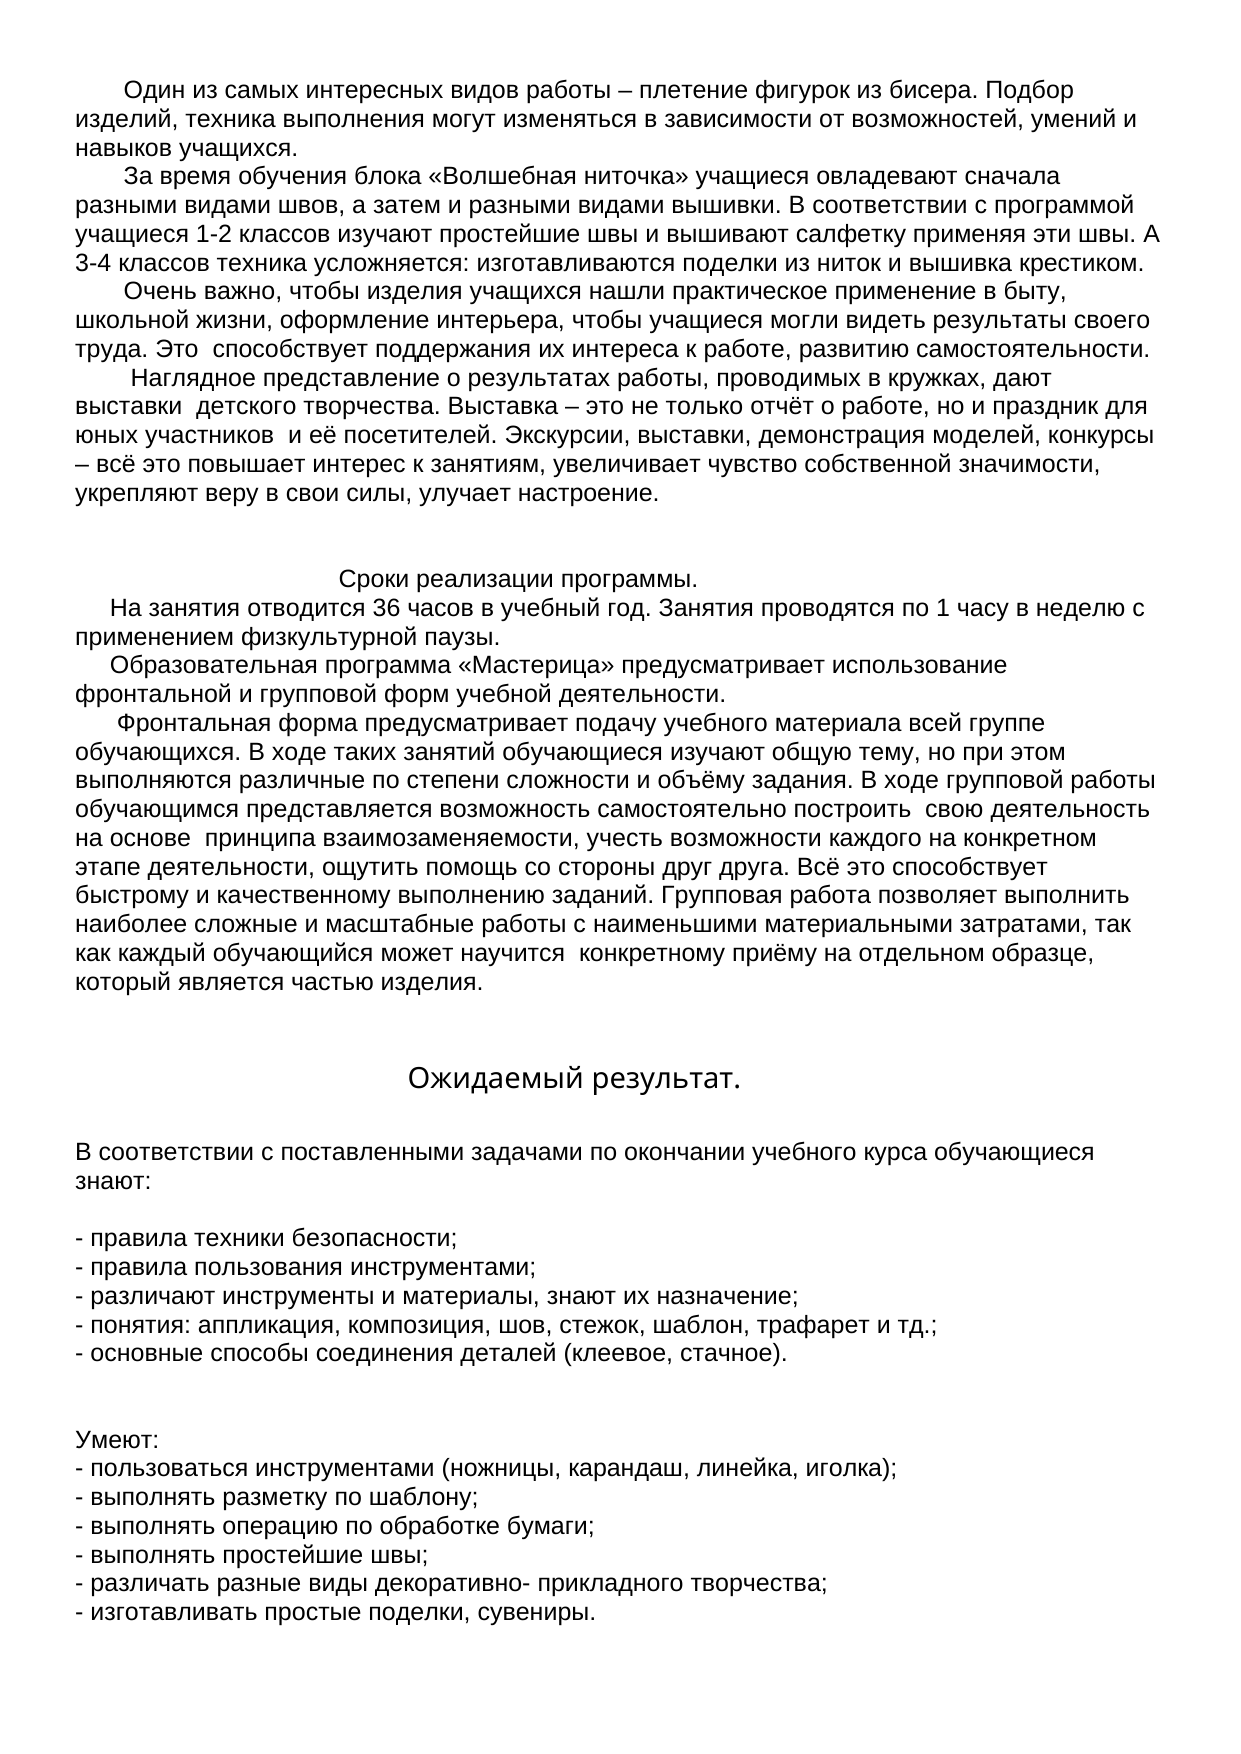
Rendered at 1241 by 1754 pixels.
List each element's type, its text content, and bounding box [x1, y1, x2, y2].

text Очень важно, чтобы изделия учащихся нашли практическое применение в быту, школьной жизни, оформление интерьера, чтобы учащиеся могли видеть результаты своего труда. Это способствует поддержания их интереса к работе, развитию самостоятельности. [75, 276, 1165, 362]
text - различают инструменты и материалы, знают их назначение; [75, 1281, 1165, 1309]
text На занятия отводится 36 часов в учебный год. Занятия проводятся по 1 часу в неделю с применением физкультурной паузы. [75, 593, 1165, 650]
text - пользоваться инструментами (ножницы, карандаш, линейка, иголка); [75, 1453, 1165, 1482]
text Фронтальная форма предусматривает подачу учебного материала всей группе обучающихся. В ходе таких занятий обучающиеся изучают общую тему, но при этом выполняются различные по степени сложности и объёму задания. В ходе групповой работы обучающимся представляется возможность самостоятельно построить свою деятельность на основе принципа взаимозаменяемости, учесть возможности каждого на конкретном этапе деятельности, ощутить помощь со стороны друг друга. Всё это способствует быстрому и качественному выполнению заданий. Групповая работа позволяет выполнить наиболее сложные и масштабные работы с наименьшими материальными затратами, так как каждый обучающийся может научится конкретному приёму на отдельном образце, который является частью изделия. [75, 708, 1165, 995]
text Наглядное представление о результатах работы, проводимых в кружках, дают выставки детского творчества. Выставка – это не только отчёт о работе, но и праздник для юных участников и её посетителей. Экскурсии, выставки, демонстрация моделей, конкурсы – всё это повышает интерес к занятиям, увеличивает чувство собственной значимости, укрепляют веру в свои силы, улучает настроение. [75, 362, 1165, 506]
text Ожидаемый результат. [75, 1058, 1165, 1097]
text - различать разные виды декоративно- прикладного творчества; [75, 1568, 1165, 1597]
text Образовательная программа «Мастерица» предусматривает использование фронтальной и групповой форм учебной деятельности. [75, 650, 1165, 708]
text - правила техники безопасности; [75, 1223, 1165, 1252]
text В соответствии с поставленными задачами по окончании учебного курса обучающиеся знают: [75, 1137, 1165, 1194]
text - правила пользования инструментами; [75, 1252, 1165, 1281]
text - основные способы соединения деталей (клеевое, стачное). [75, 1338, 1165, 1367]
text Сроки реализации программы. [75, 564, 1165, 593]
text - выполнять простейшие швы; [75, 1539, 1165, 1568]
text Один из самых интересных видов работы – плетение фигурок из бисера. Подбор изделий, техника выполнения могут изменяться в зависимости от возможностей, умений и навыков учащихся. [75, 75, 1165, 161]
text - понятия: аппликация, композиция, шов, стежок, шаблон, трафарет и тд.; [75, 1309, 1165, 1338]
text - изготавливать простые поделки, сувениры. [75, 1597, 1165, 1626]
text Умеют: [75, 1424, 1165, 1453]
text - выполнять операцию по обработке бумаги; [75, 1511, 1165, 1539]
text - выполнять разметку по шаблону; [75, 1482, 1165, 1511]
text За время обучения блока «Волшебная ниточка» учащиеся овладевают сначала разными видами швов, а затем и разными видами вышивки. В соответствии с программой учащиеся 1-2 классов изучают простейшие швы и вышивают салфетку применяя эти швы. А 3-4 классов техника усложняется: изготавливаются поделки из ниток и вышивка крестиком. [75, 161, 1165, 276]
